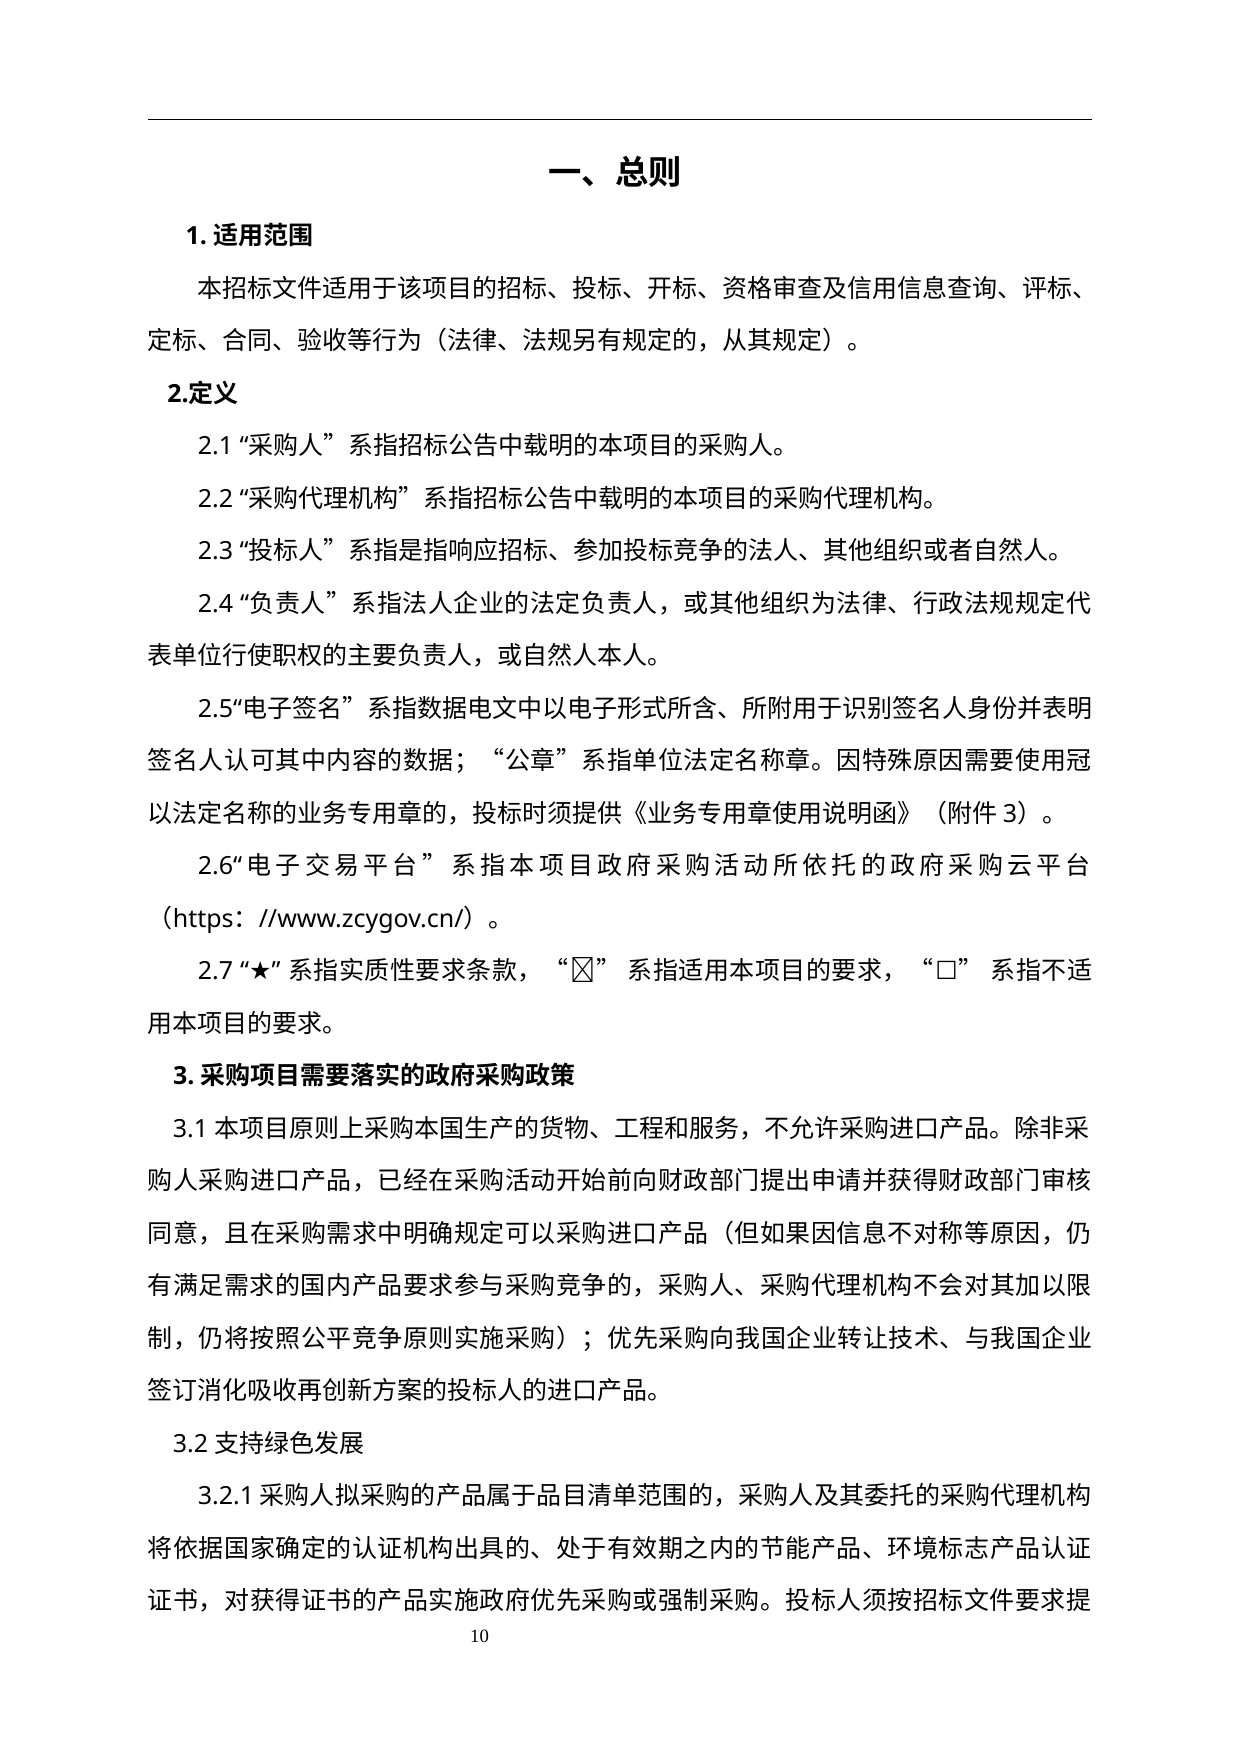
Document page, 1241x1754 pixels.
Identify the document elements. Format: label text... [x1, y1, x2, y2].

text 一、总则 [148, 146, 1092, 194]
text 1. 适用范围 [148, 216, 1092, 252]
text 2.定义 [148, 373, 1092, 409]
text 2.5“电子签名”系指数据电文中以电子形式所含、所附用于识别签名人身份并表明签名人认可其中内容的数据；“公章”系指单位法定名称章。因特殊原因需要使用冠以法定名称的业务专用章的，投标时须提供《业务专用章使用说明函》（附件3）。 [148, 688, 1092, 829]
text 3.2 支持绿色发展 [148, 1423, 1092, 1459]
text 3.1 本项目原则上采购本国生产的货物、工程和服务，不允许采购进口产品。除非采购人采购进口产品，已经在采购活动开始前向财政部门提出申请并获得财政部门审核同意，且在采购需求中明确规定可以采购进口产品（但如果因信息不对称等原因，仍有满足需求的国内产品要求参与采购竞争的，采购人、采购代理机构不会对其加以限制，仍将按照公平竞争原则实施采购）；优先采购向我国企业转让技术、与我国企业签订消化吸收再创新方案的投标人的进口产品。 [148, 1108, 1092, 1407]
text 2.1 “采购人”系指招标公告中载明的本项目的采购人。 [148, 426, 1092, 462]
text 3. 采购项目需要落实的政府采购政策 [148, 1056, 1092, 1092]
text 2.7 “★” 系指实质性要求条款，“” 系指适用本项目的要求，“” 系指不适用本项目的要求。 [148, 951, 1092, 1039]
text 2.6“电子交易平台”系指本项目政府采购活动所依托的政府采购云平台（https：//www.zcygov.cn/）。 [148, 846, 1092, 934]
text 本招标文件适用于该项目的招标、投标、开标、资格审查及信用信息查询、评标、定标、合同、验收等行为（法律、法规另有规定的，从其规定）。 [148, 268, 1092, 357]
text 2.4 “负责人”系指法人企业的法定负责人，或其他组织为法律、行政法规规定代表单位行使职权的主要负责人，或自然人本人。 [148, 583, 1092, 672]
text 2.3 “投标人”系指是指响应招标、参加投标竞争的法人、其他组织或者自然人。 [148, 531, 1092, 567]
text 2.2 “采购代理机构”系指招标公告中载明的本项目的采购代理机构。 [148, 478, 1092, 514]
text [148, 1476, 1092, 1617]
